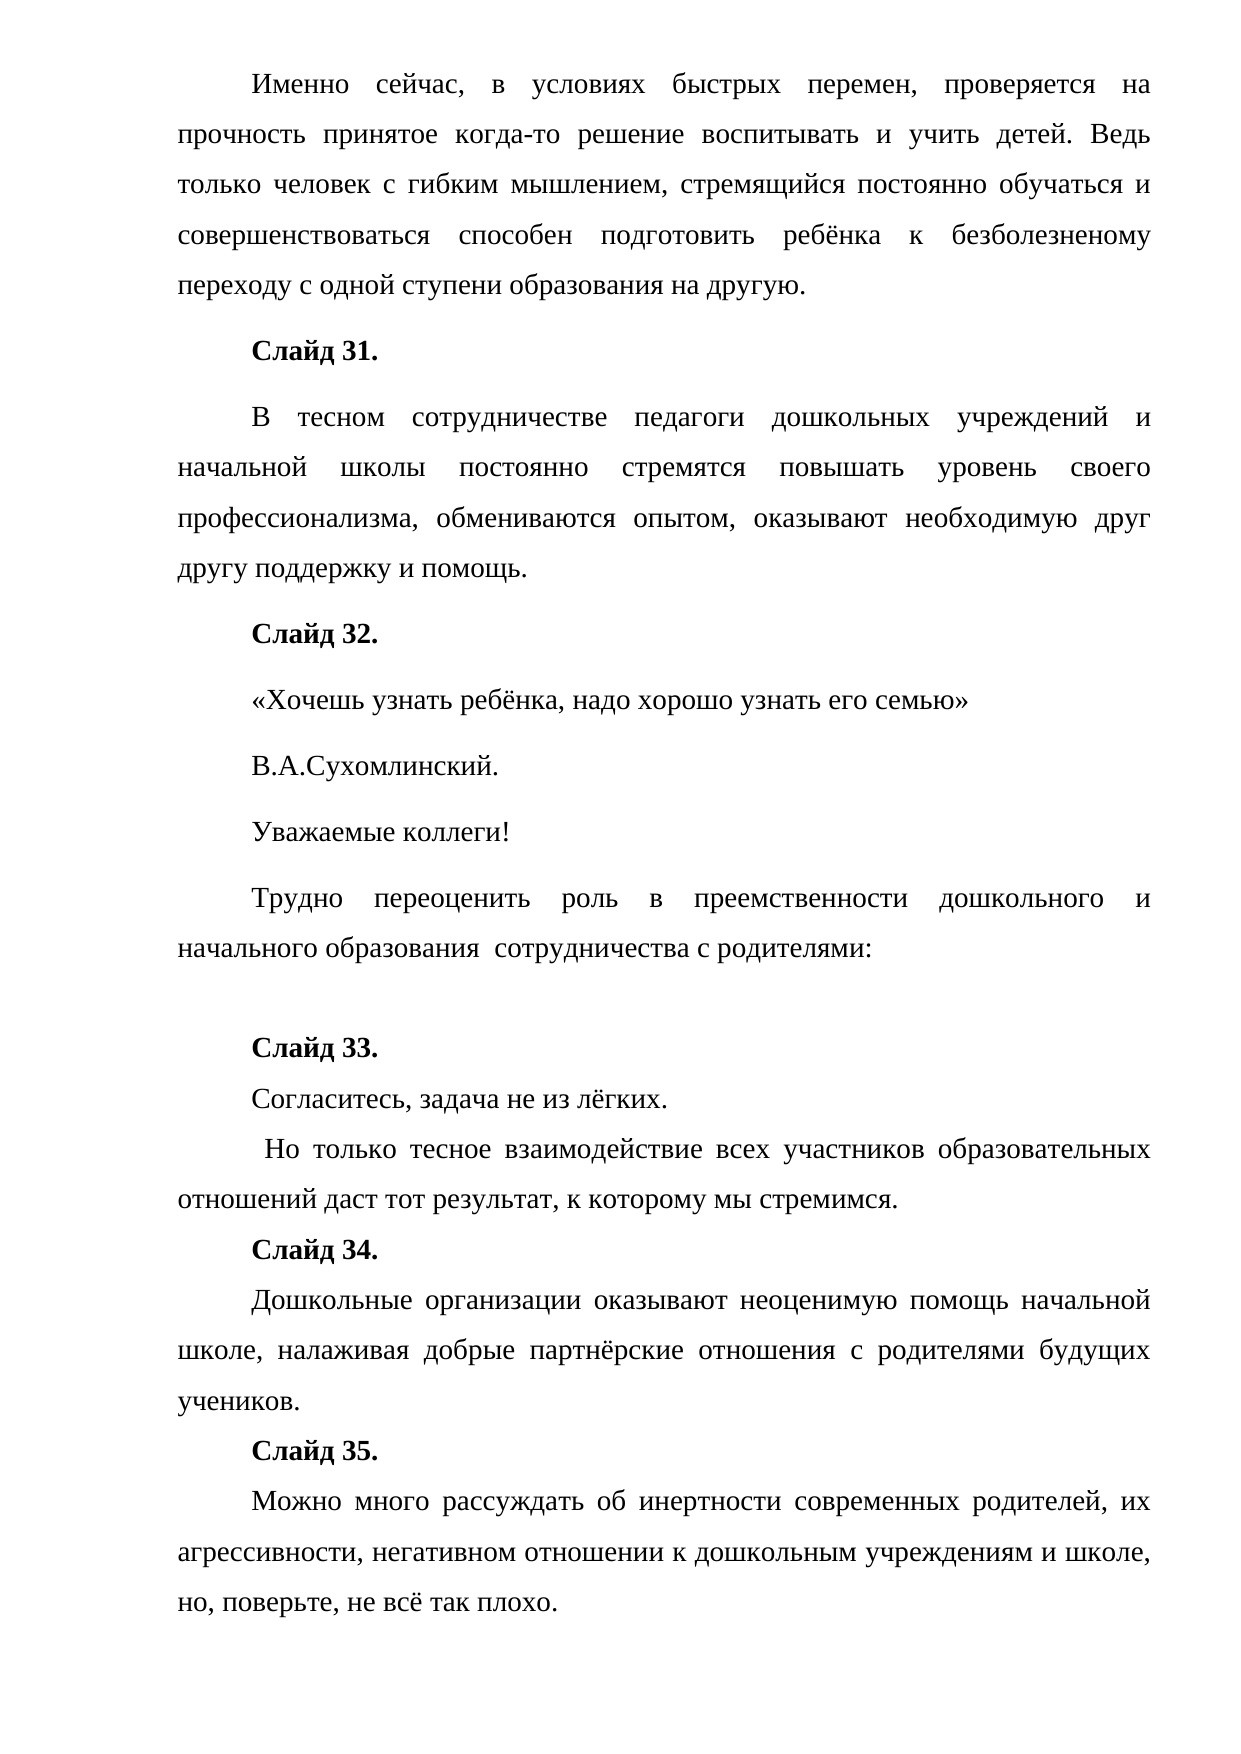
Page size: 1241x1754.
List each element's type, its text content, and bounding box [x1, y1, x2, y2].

text Слайд 32. [177, 616, 1152, 649]
text Слайд 35. [177, 1433, 1152, 1467]
text Уважаемые коллеги! [177, 814, 1152, 847]
text Можно много рассуждать об инертности современных родителей, их агрессивности, негативном отношении к дошкольным учреждениям и школе, но, поверьте, не всё так плохо. [177, 1483, 1152, 1618]
text В тесном сотрудничестве педагоги дошкольных учреждений и начальной школы постоянно стремятся повышать уровень своего профессионализма, обмениваются опытом, оказывают необходимую друг другу поддержку и помощь. [177, 399, 1152, 583]
text «Хочешь узнать ребёнка, надо хорошо узнать его семью» [177, 682, 1152, 715]
text Трудно переоценить роль в преемственности дошкольного и начального образования сотрудничества с родителями: [177, 880, 1152, 963]
text В.А.Сухомлинский. [177, 748, 1152, 781]
text Согласитесь, задача не из лёгких. [177, 1081, 1152, 1114]
text Именно сейчас, в условиях быстрых перемен, проверяется на прочность принятое когда-то решение воспитывать и учить детей. Ведь только человек с гибким мышлением, стремящийся постоянно обучаться и совершенствоваться способен подготовить ребёнка к безболезненому переходу с одной ступени образования на другую. [177, 66, 1152, 301]
text Слайд 33. [177, 1031, 1152, 1064]
text Слайд 31. [177, 333, 1152, 367]
text Но только тесное взаимодействие всех участников образовательных отношений даст тот результат, к которому мы стремимся. [177, 1131, 1152, 1215]
text Дошкольные организации оказывают неоценимую помощь начальной школе, налаживая добрые партнёрские отношения с родителями будущих учеников. [177, 1282, 1152, 1416]
text Слайд 34. [177, 1232, 1152, 1265]
